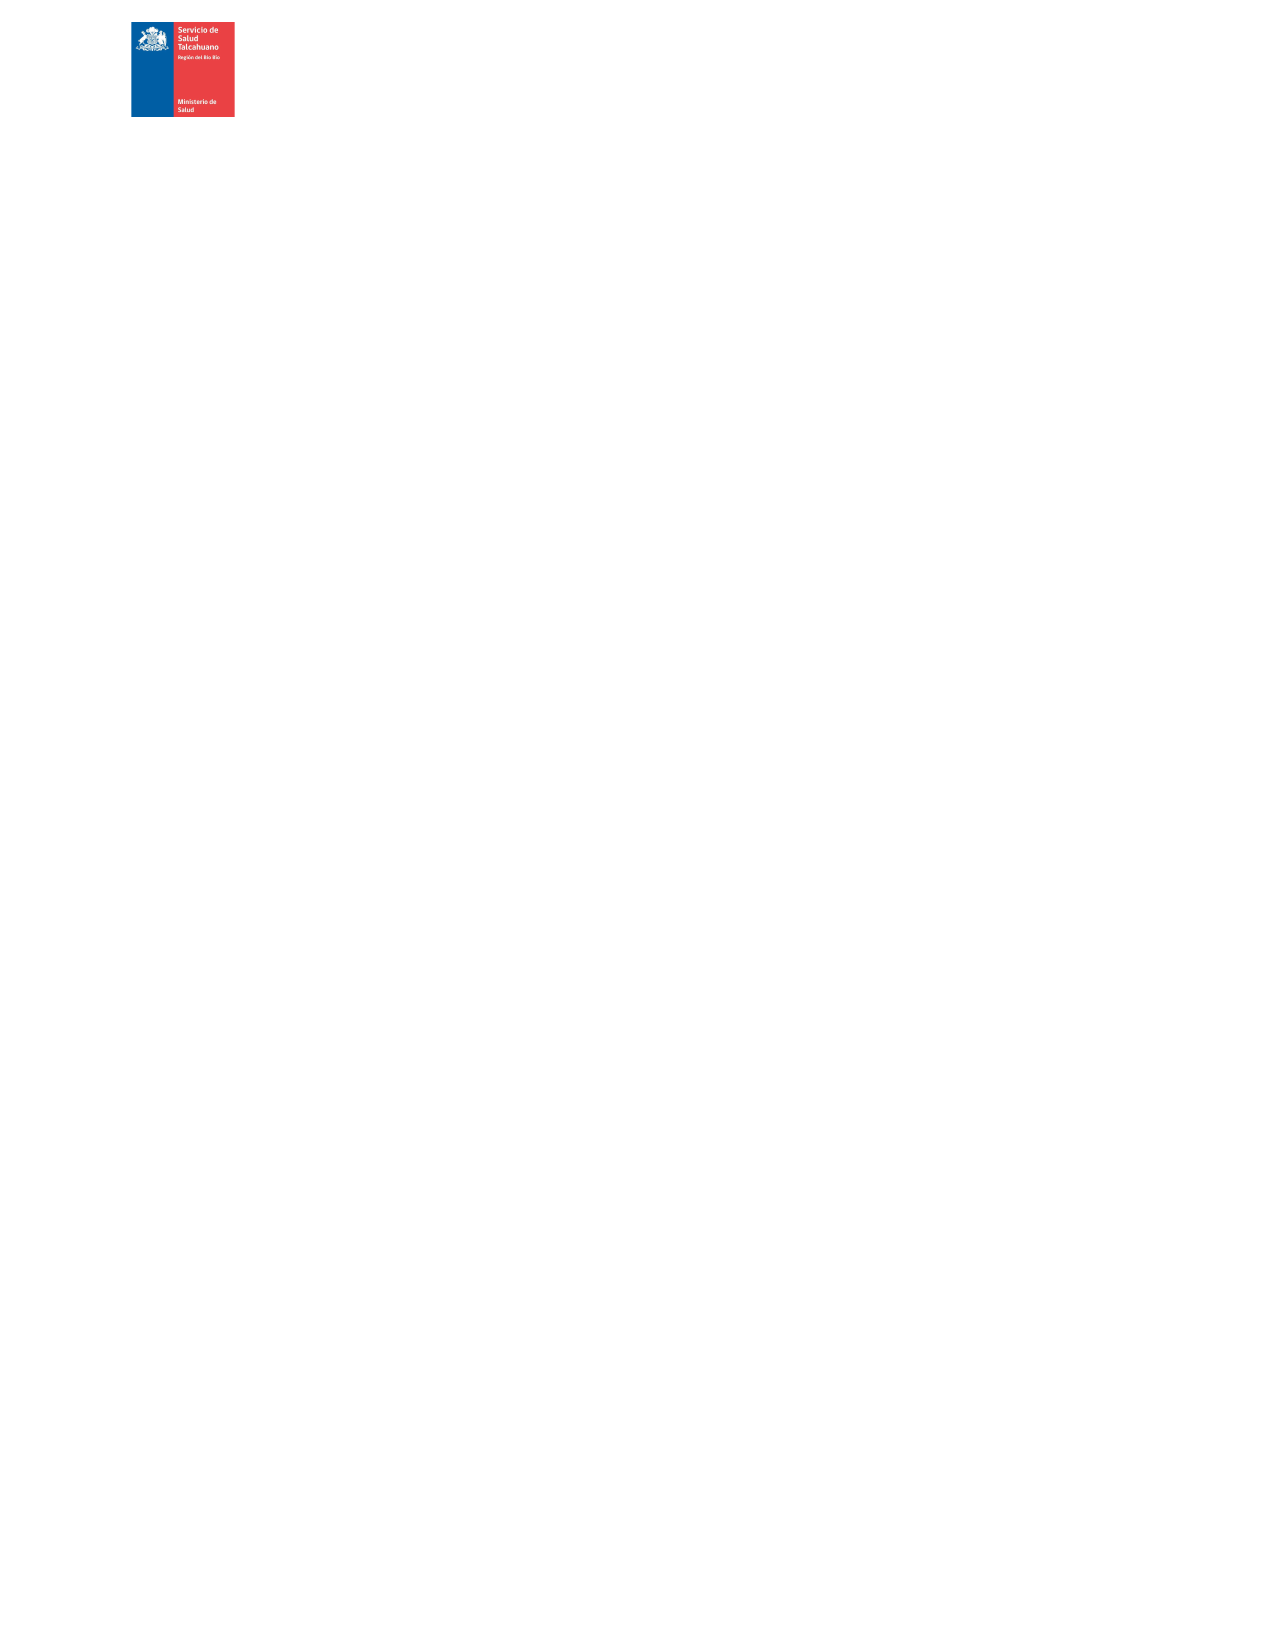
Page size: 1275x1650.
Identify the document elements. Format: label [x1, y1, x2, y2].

picture [131, 22, 235, 117]
